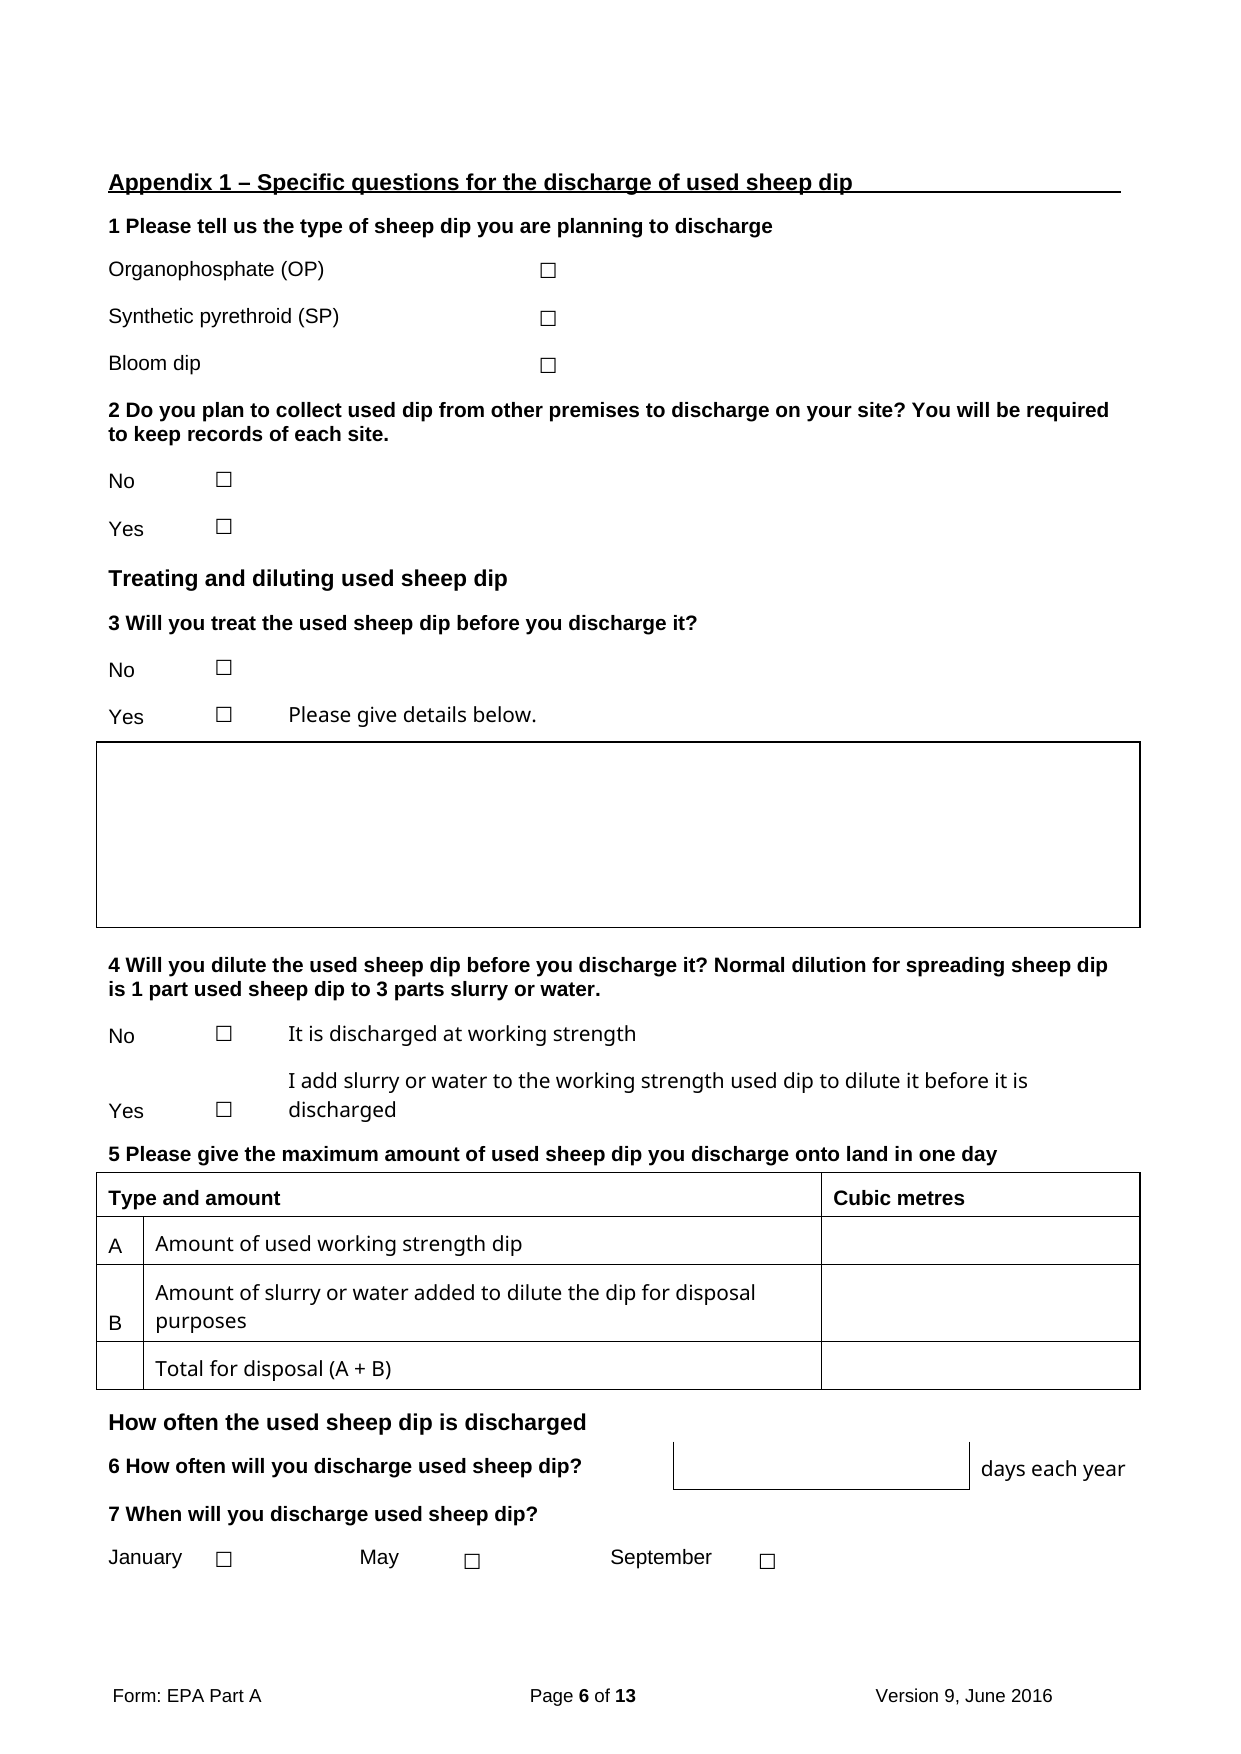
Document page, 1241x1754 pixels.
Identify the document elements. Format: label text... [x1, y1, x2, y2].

table_cell I add slurry or water to the working strength used dip to dilute it before it is discharged [277, 1054, 1140, 1129]
table_cell No [97, 641, 203, 688]
table_cell Bloom dip [97, 339, 527, 386]
table_cell It is discharged at working strength [277, 1007, 1140, 1054]
table_cell days each year [970, 1442, 1140, 1489]
table_cell No [97, 452, 203, 499]
table_cell 3 Will you treat the used sheep dip before you discharge it? [97, 598, 1140, 641]
table_cell 2 Do you plan to collect used dip from other premises to discharge on your site? You will be required to keep records of each site. [97, 386, 1140, 452]
table_cell May [348, 1533, 451, 1580]
table_cell Yes [97, 1054, 203, 1129]
table_cell Type and amount [97, 1173, 821, 1216]
table_cell [97, 1342, 143, 1389]
table_cell Organophosphate (OP) [97, 244, 527, 291]
table_cell How often the used sheep dip is discharged [97, 1390, 1140, 1442]
table_cell 7 When will you discharge used sheep dip? [97, 1489, 1140, 1532]
table_cell Amount of used working strength dip [144, 1217, 821, 1264]
table_cell No [97, 1007, 203, 1054]
table_cell 6 How often will you discharge used sheep dip? [97, 1442, 673, 1489]
table_cell January [97, 1533, 203, 1580]
table_cell September [599, 1533, 747, 1580]
table_cell Please give details below. [277, 688, 1140, 741]
table_cell 1 Please tell us the type of sheep dip you are planning to discharge [97, 201, 1140, 244]
table_cell 4 Will you dilute the used sheep dip before you discharge it? Normal dilution for spreading sheep dip is 1 part used sheep dip to 3 parts slurry or water. [97, 928, 1140, 1007]
table_cell Cubic metres [822, 1173, 1139, 1216]
table_cell Total for disposal (A + B) [144, 1342, 821, 1389]
table_cell 5 Please give the maximum amount of used sheep dip you discharge onto land in one day [97, 1130, 1140, 1172]
table_cell Treating and diluting used sheep dip [97, 547, 1140, 598]
table_cell A [97, 1217, 143, 1264]
table_cell B [97, 1265, 143, 1341]
table_cell Amount of slurry or water added to dilute the dip for disposal purposes [144, 1265, 821, 1341]
table_cell Yes [97, 500, 203, 547]
table_cell Yes [97, 688, 203, 741]
table_cell Synthetic pyrethroid (SP) [97, 291, 527, 338]
table_header Appendix 1 – Specific questions for the discharge of used sheep dip_____________________ [97, 150, 1140, 201]
